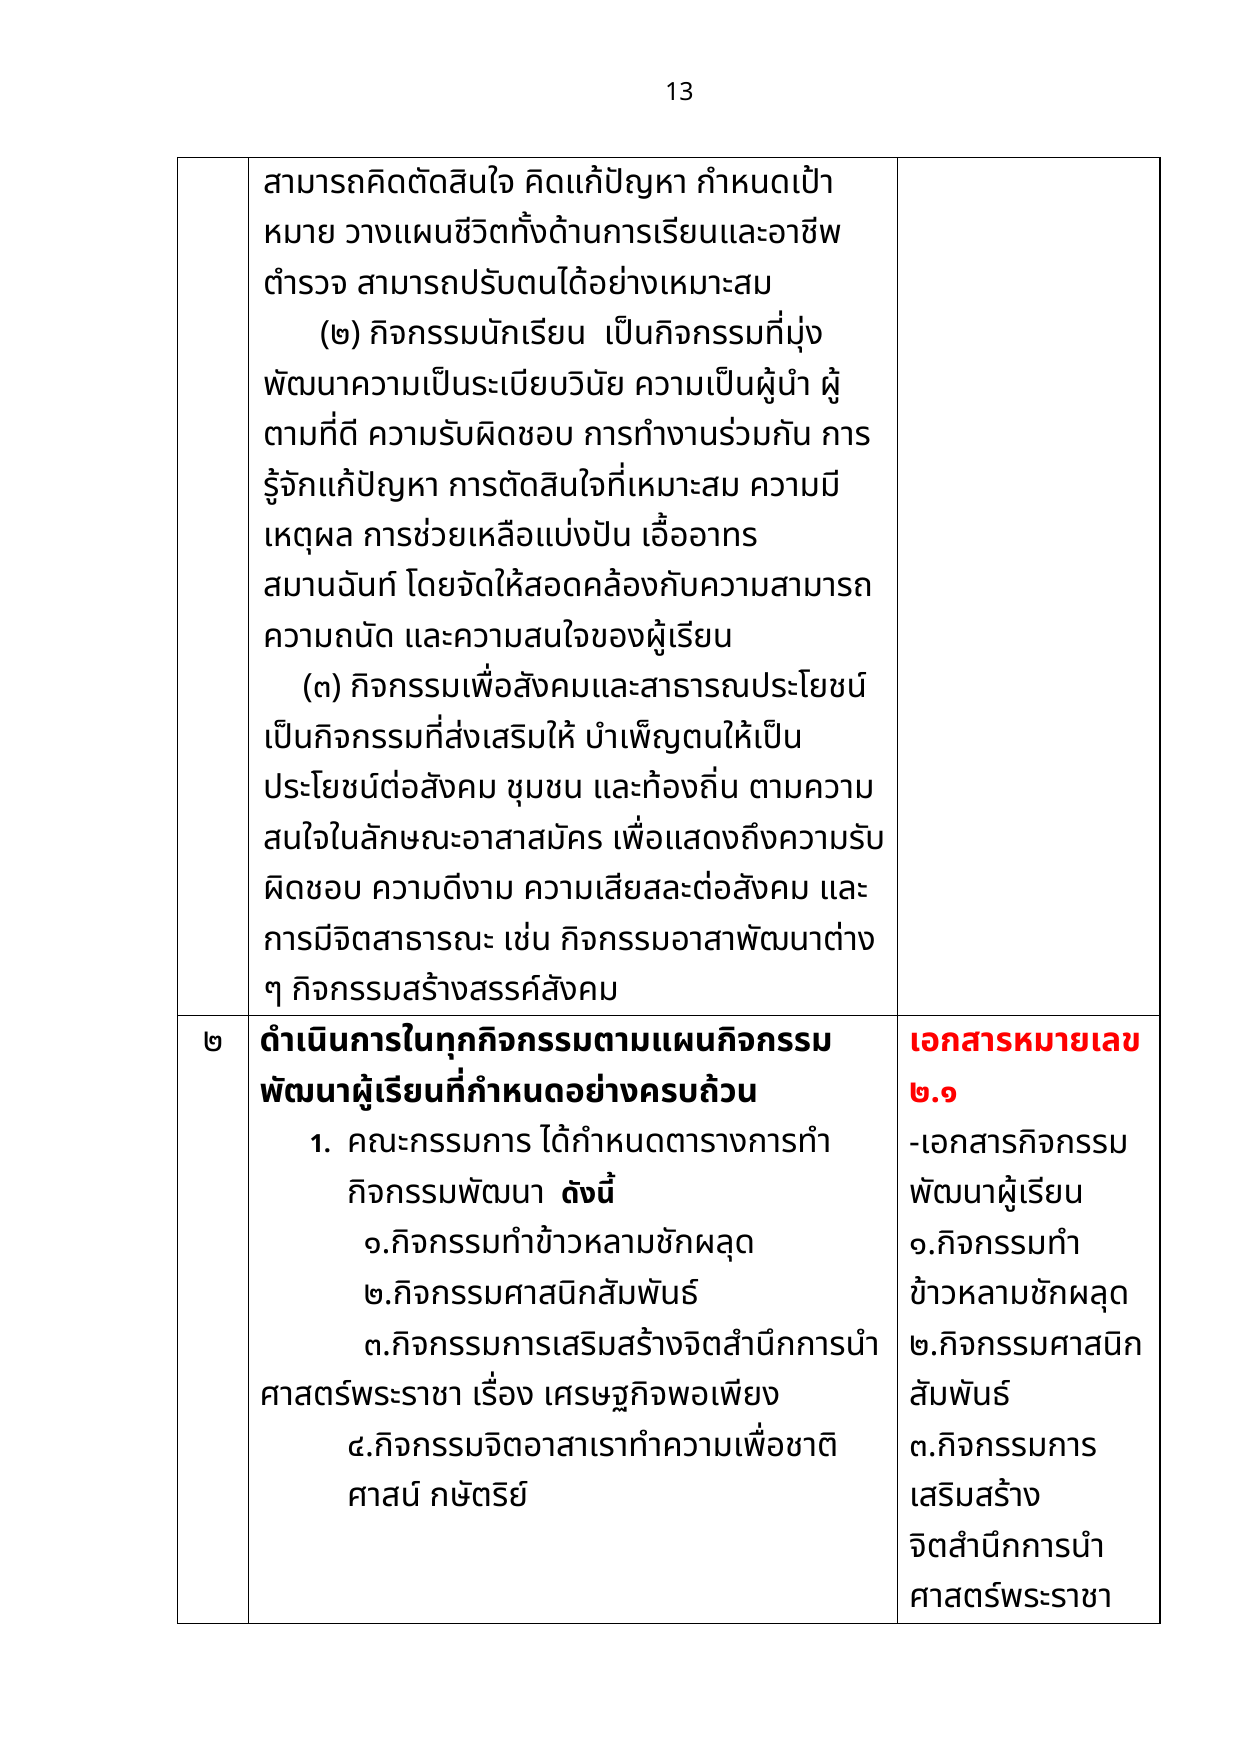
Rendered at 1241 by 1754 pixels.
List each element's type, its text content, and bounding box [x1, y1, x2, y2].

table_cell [249, 1016, 897, 1622]
table_cell ๒ [178, 1016, 248, 1622]
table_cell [898, 158, 1159, 1015]
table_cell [249, 158, 897, 1015]
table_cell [898, 1016, 1159, 1622]
table_cell 1 [178, 158, 248, 1015]
